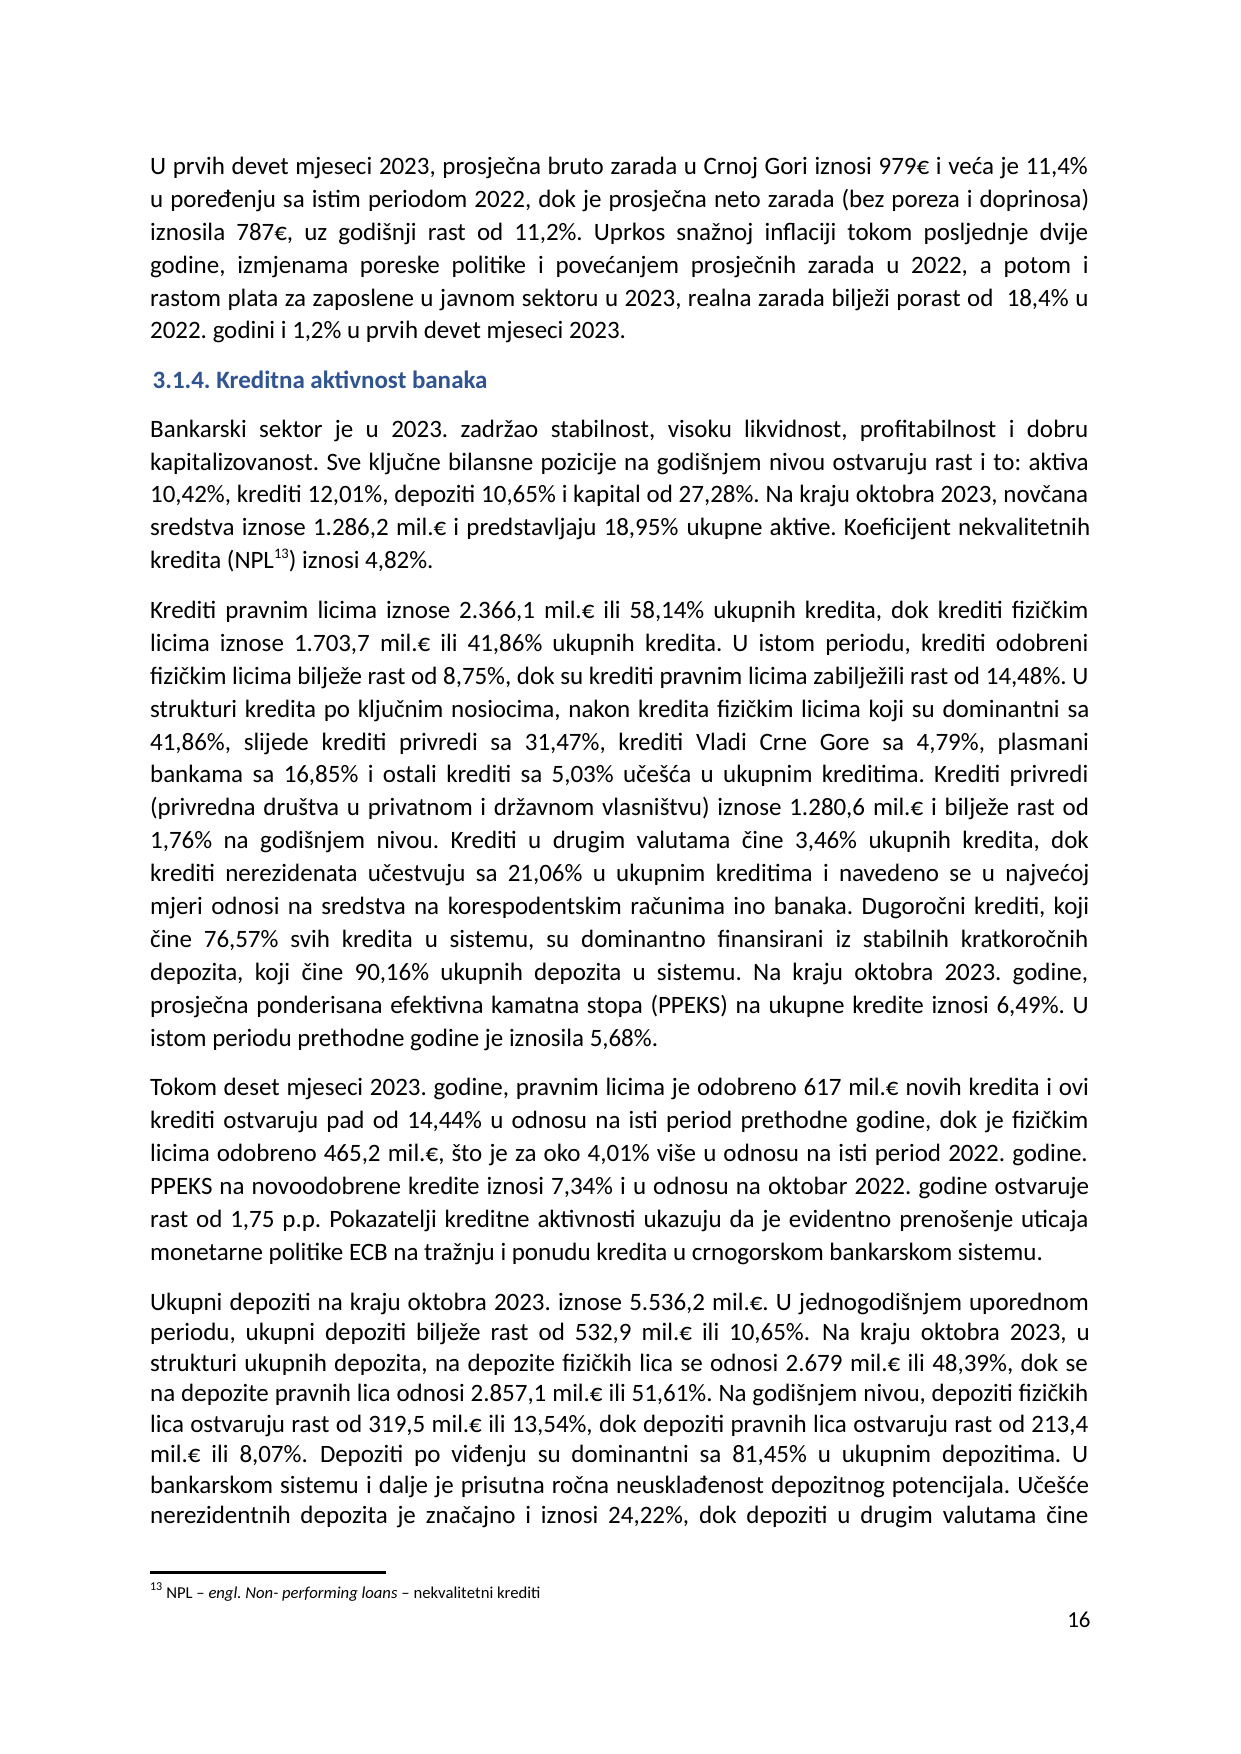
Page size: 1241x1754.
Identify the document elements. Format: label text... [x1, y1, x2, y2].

text Krediti pravnim licima iznose 2.366,1 mil.€ ili 58,14% ukupnih kredita, dok krediti fizičkim licima iznose 1.703,7 mil.€ ili 41,86% ukupnih kredita. U istom periodu, krediti odobreni fizičkim licima bilježe rast od 8,75%, dok su krediti pravnim licima zabilježili rast od 14,48%. U strukturi kredita po ključnim nosiocima, nakon kredita fizičkim licima koji su dominantni sa 41,86%, slijede krediti privredi sa 31,47%, krediti Vladi Crne Gore sa 4,79%, plasmani bankama sa 16,85% i ostali krediti sa 5,03% učešća u ukupnim kreditima. Krediti privredi (privredna društva u privatnom i državnom vlasništvu) iznose 1.280,6 mil.€ i bilježe rast od 1,76% na godišnjem nivou. Krediti u drugim valutama čine 3,46% ukupnih kredita, dok krediti nerezidenata učestvuju sa 21,06% u ukupnim kreditima i navedeno se u najvećoj mjeri odnosi na sredstva na korespodentskim računima ino banaka. Dugoročni krediti, koji čine 76,57% svih kredita u sistemu, su dominantno finansirani iz stabilnih kratkoročnih depozita, koji čine 90,16% ukupnih depozita u sistemu. Na kraju oktobra 2023. godine, prosječna ponderisana efektivna kamatna stopa (PPEKS) na ukupne kredite iznosi 6,49%. U istom periodu prethodne godine je iznosila 5,68%. [150, 594, 1090, 1052]
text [150, 1286, 1090, 1530]
text U prvih devet mjeseci 2023, prosječna bruto zarada u Crnoj Gori iznosi 979€ i veća je 11,4% u poređenju sa istim periodom 2022, dok je prosječna neto zarada (bez poreza i doprinosa) iznosila 787€, uz godišnji rast od 11,2%. Uprkos snažnoj inflaciji tokom posljednje dvije godine, izmjenama poreske politike i povećanjem prosječnih zarada u 2022, a potom i rastom plata za zaposlene u javnom sektoru u 2023, realna zarada bilježi porast od 18,4% u 2022. godini i 1,2% u prvih devet mjeseci 2023. [150, 150, 1090, 345]
text 3.1.4. Kreditna aktivnost banaka [152, 364, 1079, 395]
text Tokom deset mjeseci 2023. godine, pravnim licima je odobreno 617 mil.€ novih kredita i ovi krediti ostvaruju pad od 14,44% u odnosu na isti period prethodne godine, dok je fizičkim licima odobreno 465,2 mil.€, što je za oko 4,01% više u odnosu na isti period 2022. godine. PPEKS na novoodobrene kredite iznosi 7,34% i u odnosu na oktobar 2022. godine ostvaruje rast od 1,75 p.p. Pokazatelji kreditne aktivnosti ukazuju da je evidentno prenošenje uticaja monetarne politike ECB na tražnju i ponudu kredita u crnogorskom bankarskom sistemu. [150, 1072, 1090, 1267]
text Bankarski sektor je u 2023. zadržao stabilnost, visoku likvidnost, profitabilnost i dobru kapitalizovanost. Sve ključne bilansne pozicije na godišnjem nivou ostvaruju rast i to: aktiva 10,42%, krediti 12,01%, depoziti 10,65% i kapital od 27,28%. Na kraju oktobra 2023, novčana sredstva iznose 1.286,2 mil.€ i predstavljaju 18,95% ukupne aktive. Koeficijent nekvalitetnih kredita (NPL) iznosi 4,82%. [150, 413, 1090, 575]
